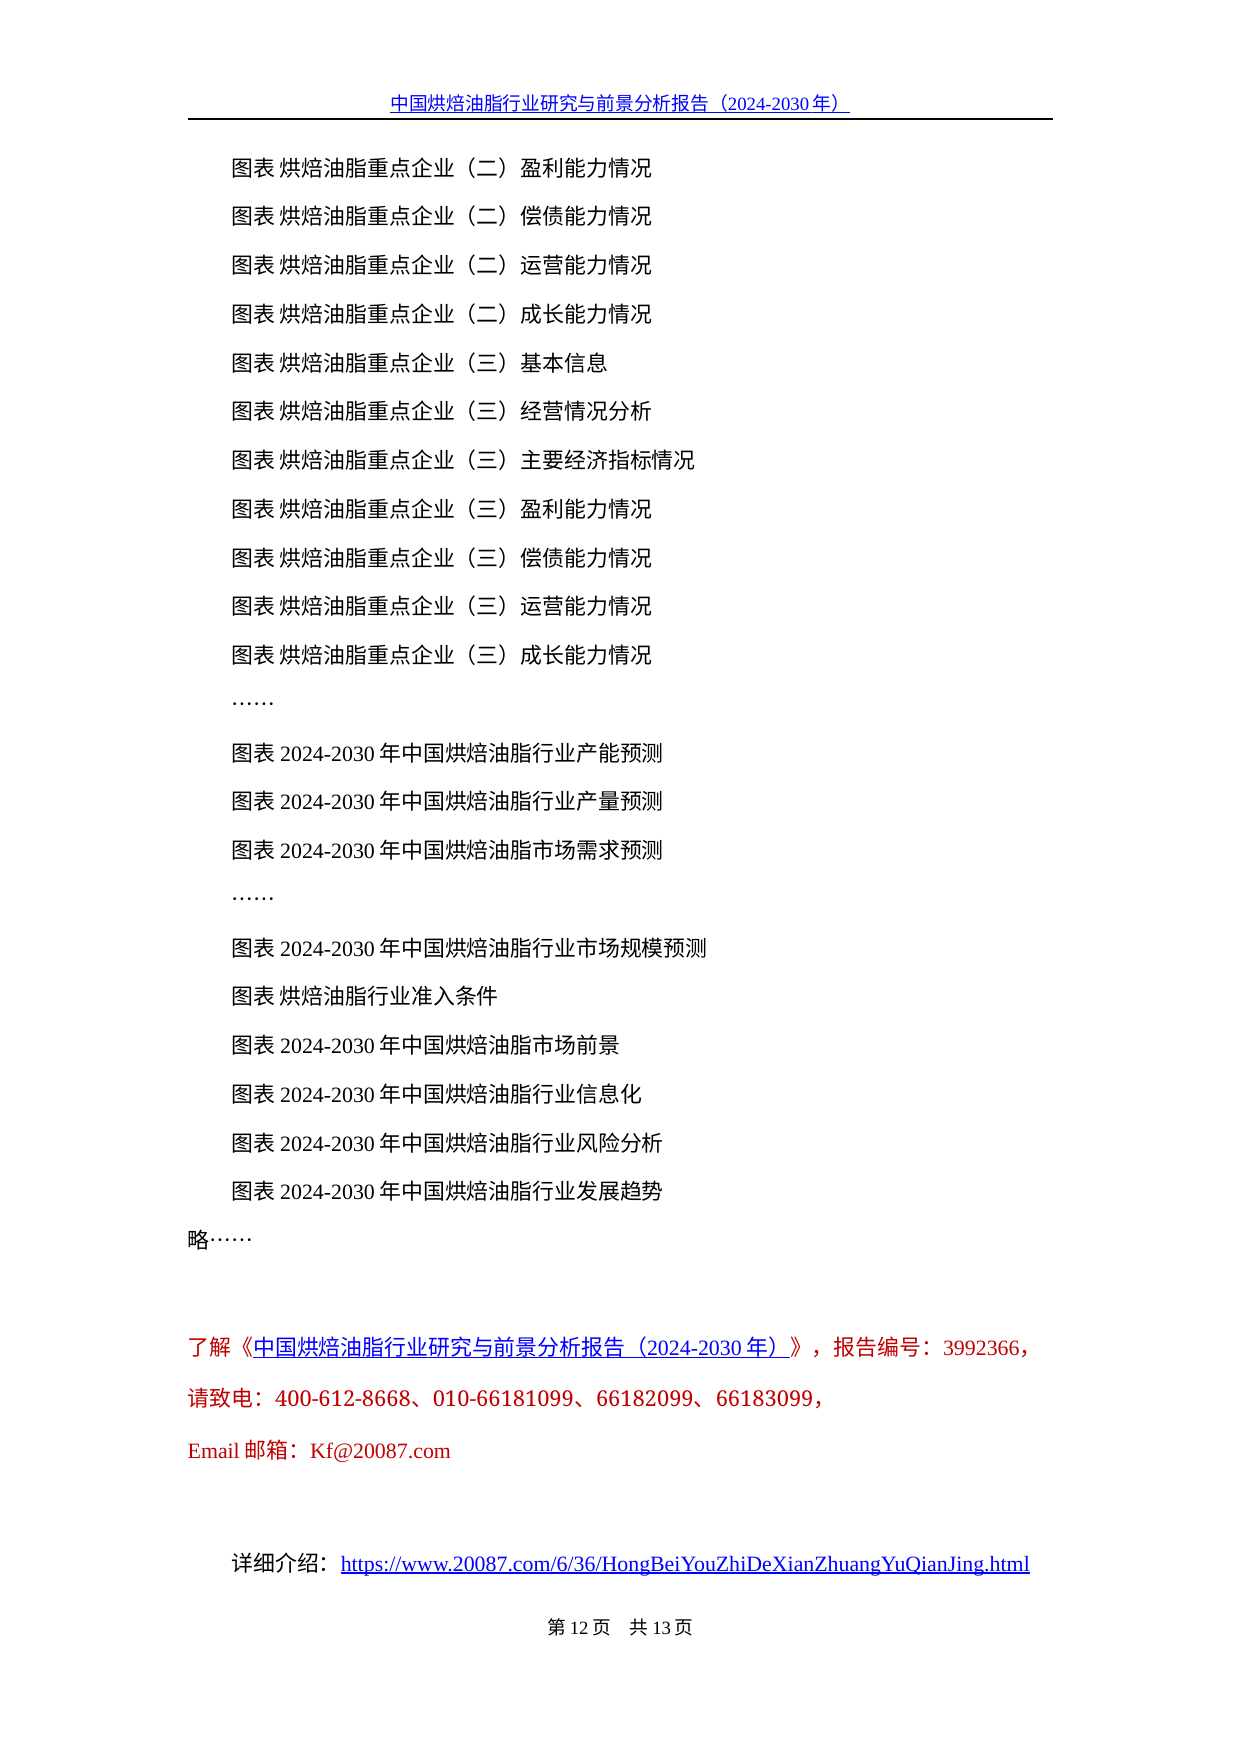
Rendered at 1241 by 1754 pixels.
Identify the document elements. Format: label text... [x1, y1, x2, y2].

text 了解《中国烘焙油脂行业研究与前景分析报告（2024-2030年）》，报告编号：3992366， [187, 1329, 1053, 1362]
text 详细介绍：https://www.20087.com/6/36/HongBeiYouZhiDeXianZhuangYuQianJing.html [187, 1545, 1053, 1578]
text Email邮箱：Kf@20087.com [187, 1432, 1053, 1465]
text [187, 150, 1053, 1255]
text 请致电：400-612-8668、010-66181099、66182099、66183099， [187, 1381, 1053, 1413]
